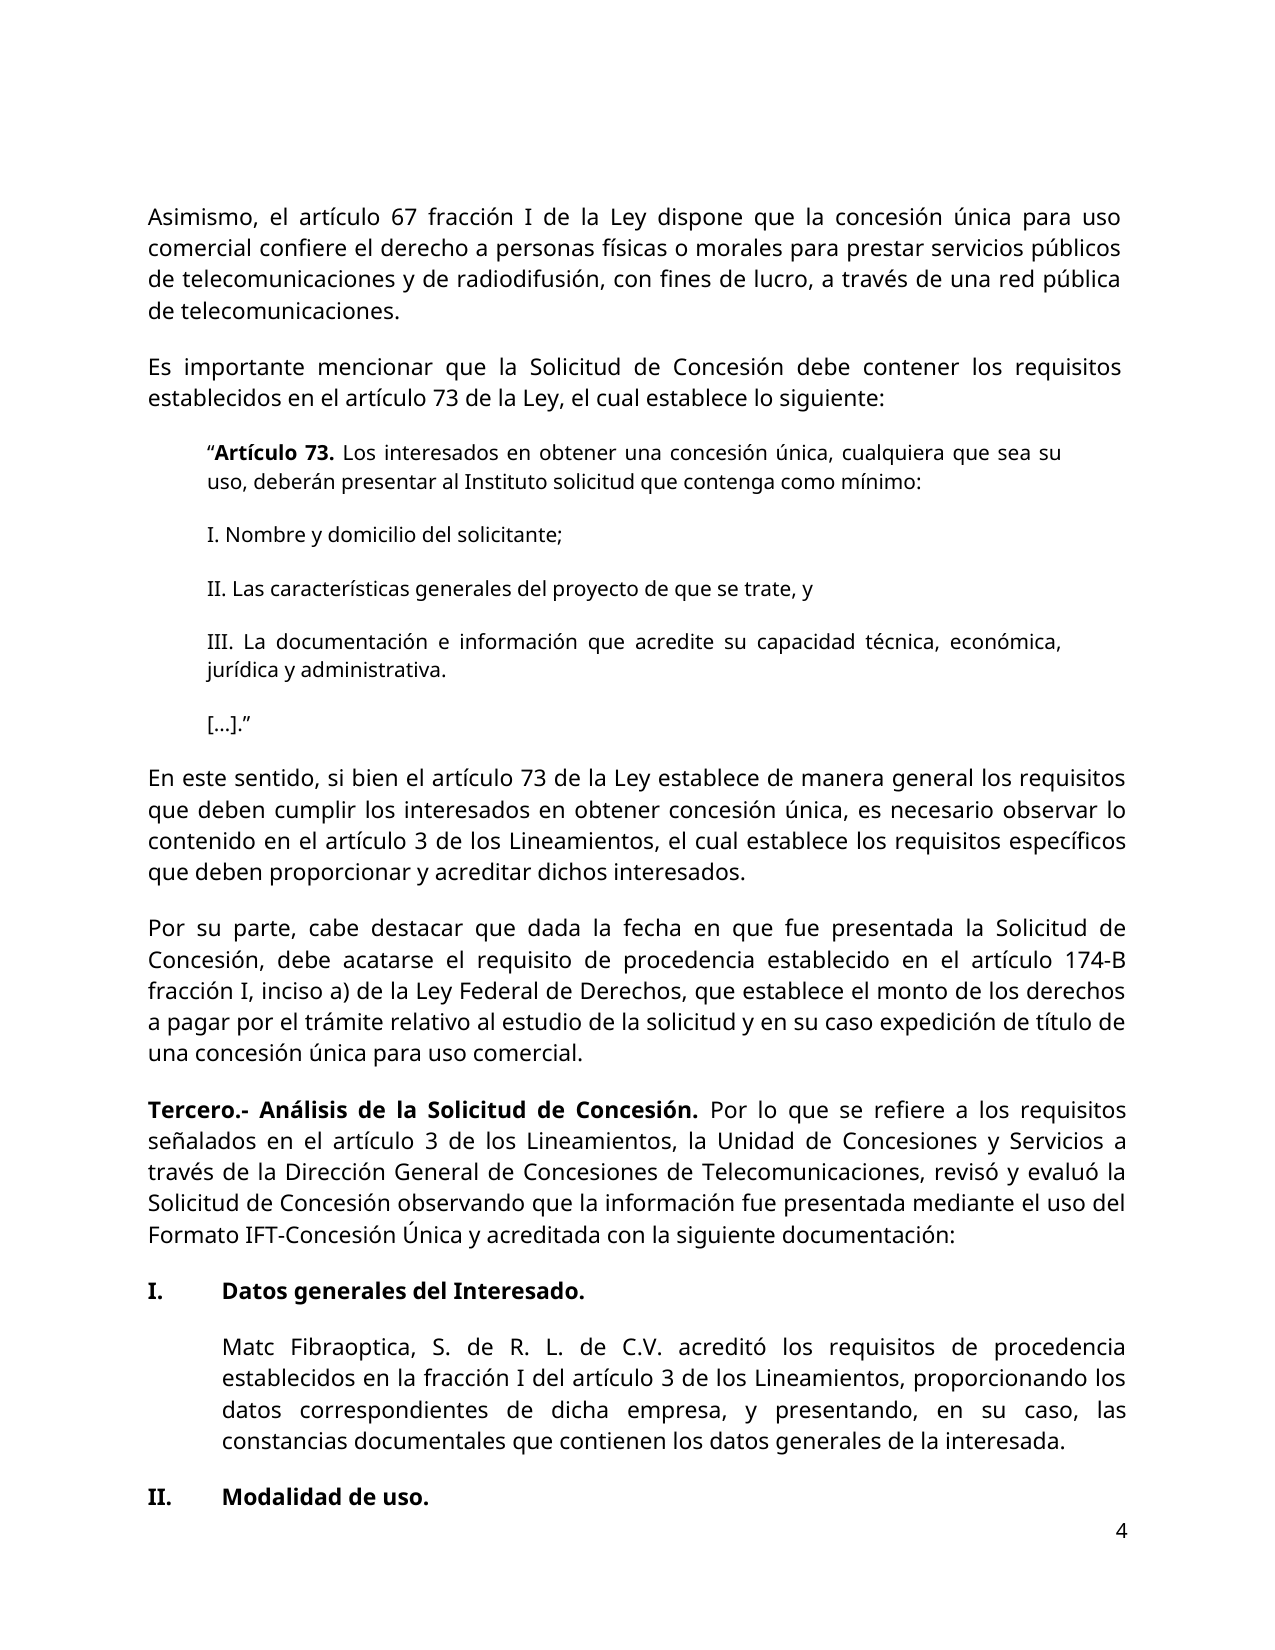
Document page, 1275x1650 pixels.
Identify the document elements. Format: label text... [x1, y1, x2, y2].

text En este sentido, si bien el artículo 73 de la Ley establece de manera general los requisitos que deben cumplir los interesados en obtener concesión única, es necesario observar lo contenido en el artículo 3 de los Lineamientos, el cual establece los requisitos específicos que deben proporcionar y acreditar dichos interesados. [148, 762, 1127, 887]
text Es importante mencionar que la Solicitud de Concesión debe contener los requisitos establecidos en el artículo 73 de la Ley, el cual establece lo siguiente: [148, 351, 1122, 413]
list Datos generales del Interesado. [148, 1275, 1127, 1306]
text Por su parte, cabe destacar que dada la fecha en que fue presentada la Solicitud de Concesión, debe acatarse el requisito de procedencia establecido en el artículo 174-B fracción I, inciso a) de la Ley Federal de Derechos, que establece el monto de los derechos a pagar por el trámite relativo al estudio de la solicitud y en su caso expedición de título de una concesión única para uso comercial. [148, 912, 1127, 1069]
text I. Nombre y domicilio del solicitante; [207, 520, 1063, 549]
text III. La documentación e información que acredite su capacidad técnica, económica, jurídica y administrativa. [207, 627, 1063, 684]
text II. Las características generales del proyecto de que se trate, y [207, 574, 1063, 602]
text Asimismo, el artículo 67 fracción I de la Ley dispone que la concesión única para uso comercial confiere el derecho a personas físicas o morales para prestar servicios públicos de telecomunicaciones y de radiodifusión, con fines de lucro, a través de una red pública de telecomunicaciones. [148, 201, 1122, 326]
list Matc Fibraoptica, S. de R. L. de C.V. acreditó los requisitos de procedencia establecidos en la fracción I del artículo 3 de los Lineamientos, proporcionando los datos correspondientes de dicha empresa, y presentando, en su caso, las constancias documentales que contienen los datos generales de la interesada. [222, 1331, 1127, 1456]
text Tercero.- Análisis de la Solicitud de Concesión. Por lo que se refiere a los requisitos señalados en el artículo 3 de los Lineamientos, la Unidad de Concesiones y Servicios a través de la Dirección General de Concesiones de Telecomunicaciones, revisó y evaluó la Solicitud de Concesión observando que la información fue presentada mediante el uso del Formato IFT-Concesión Única y acreditada con la siguiente documentación: [148, 1094, 1127, 1250]
text “Artículo 73. Los interesados en obtener una concesión única, cualquiera que sea su uso, deberán presentar al Instituto solicitud que contenga como mínimo: [207, 438, 1063, 495]
text […].” [207, 709, 1063, 737]
list Modalidad de uso. [148, 1481, 1127, 1512]
